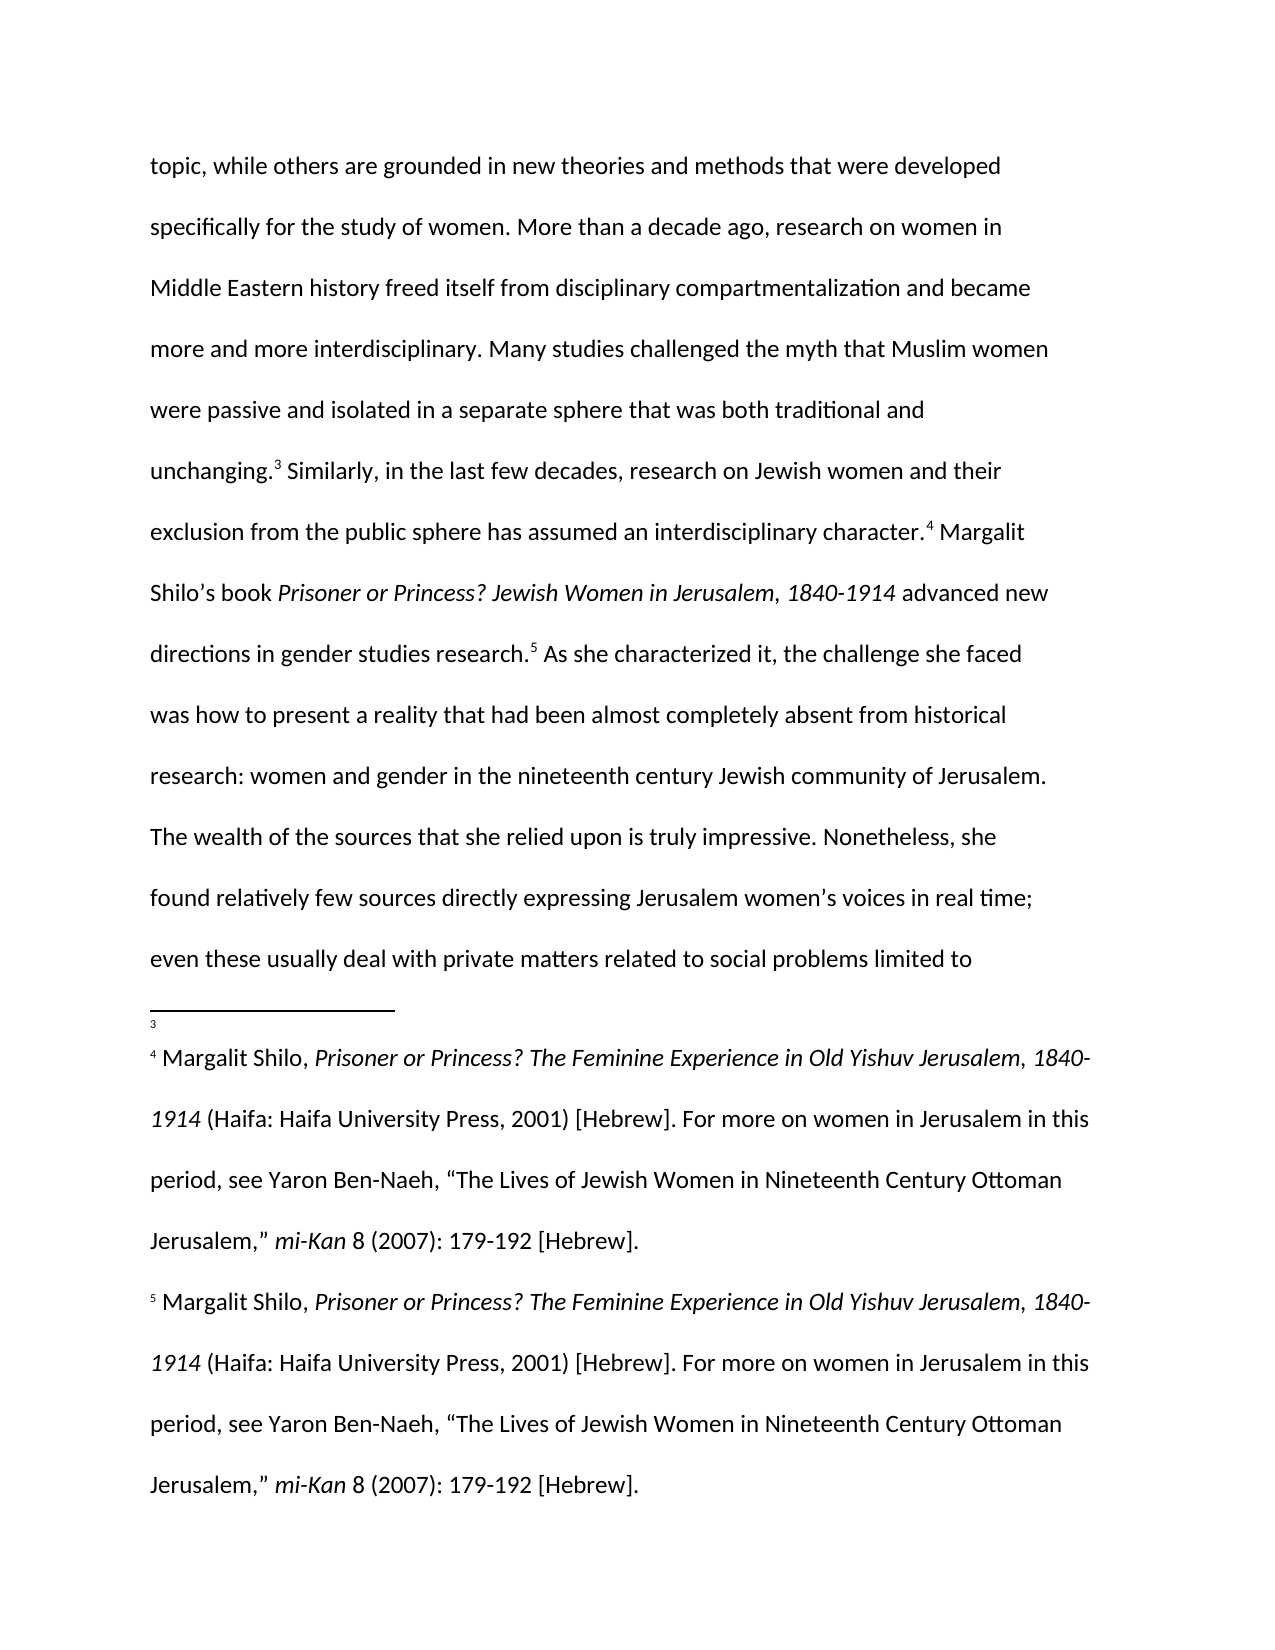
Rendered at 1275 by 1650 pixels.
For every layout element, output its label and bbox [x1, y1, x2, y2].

text [150, 150, 1050, 974]
